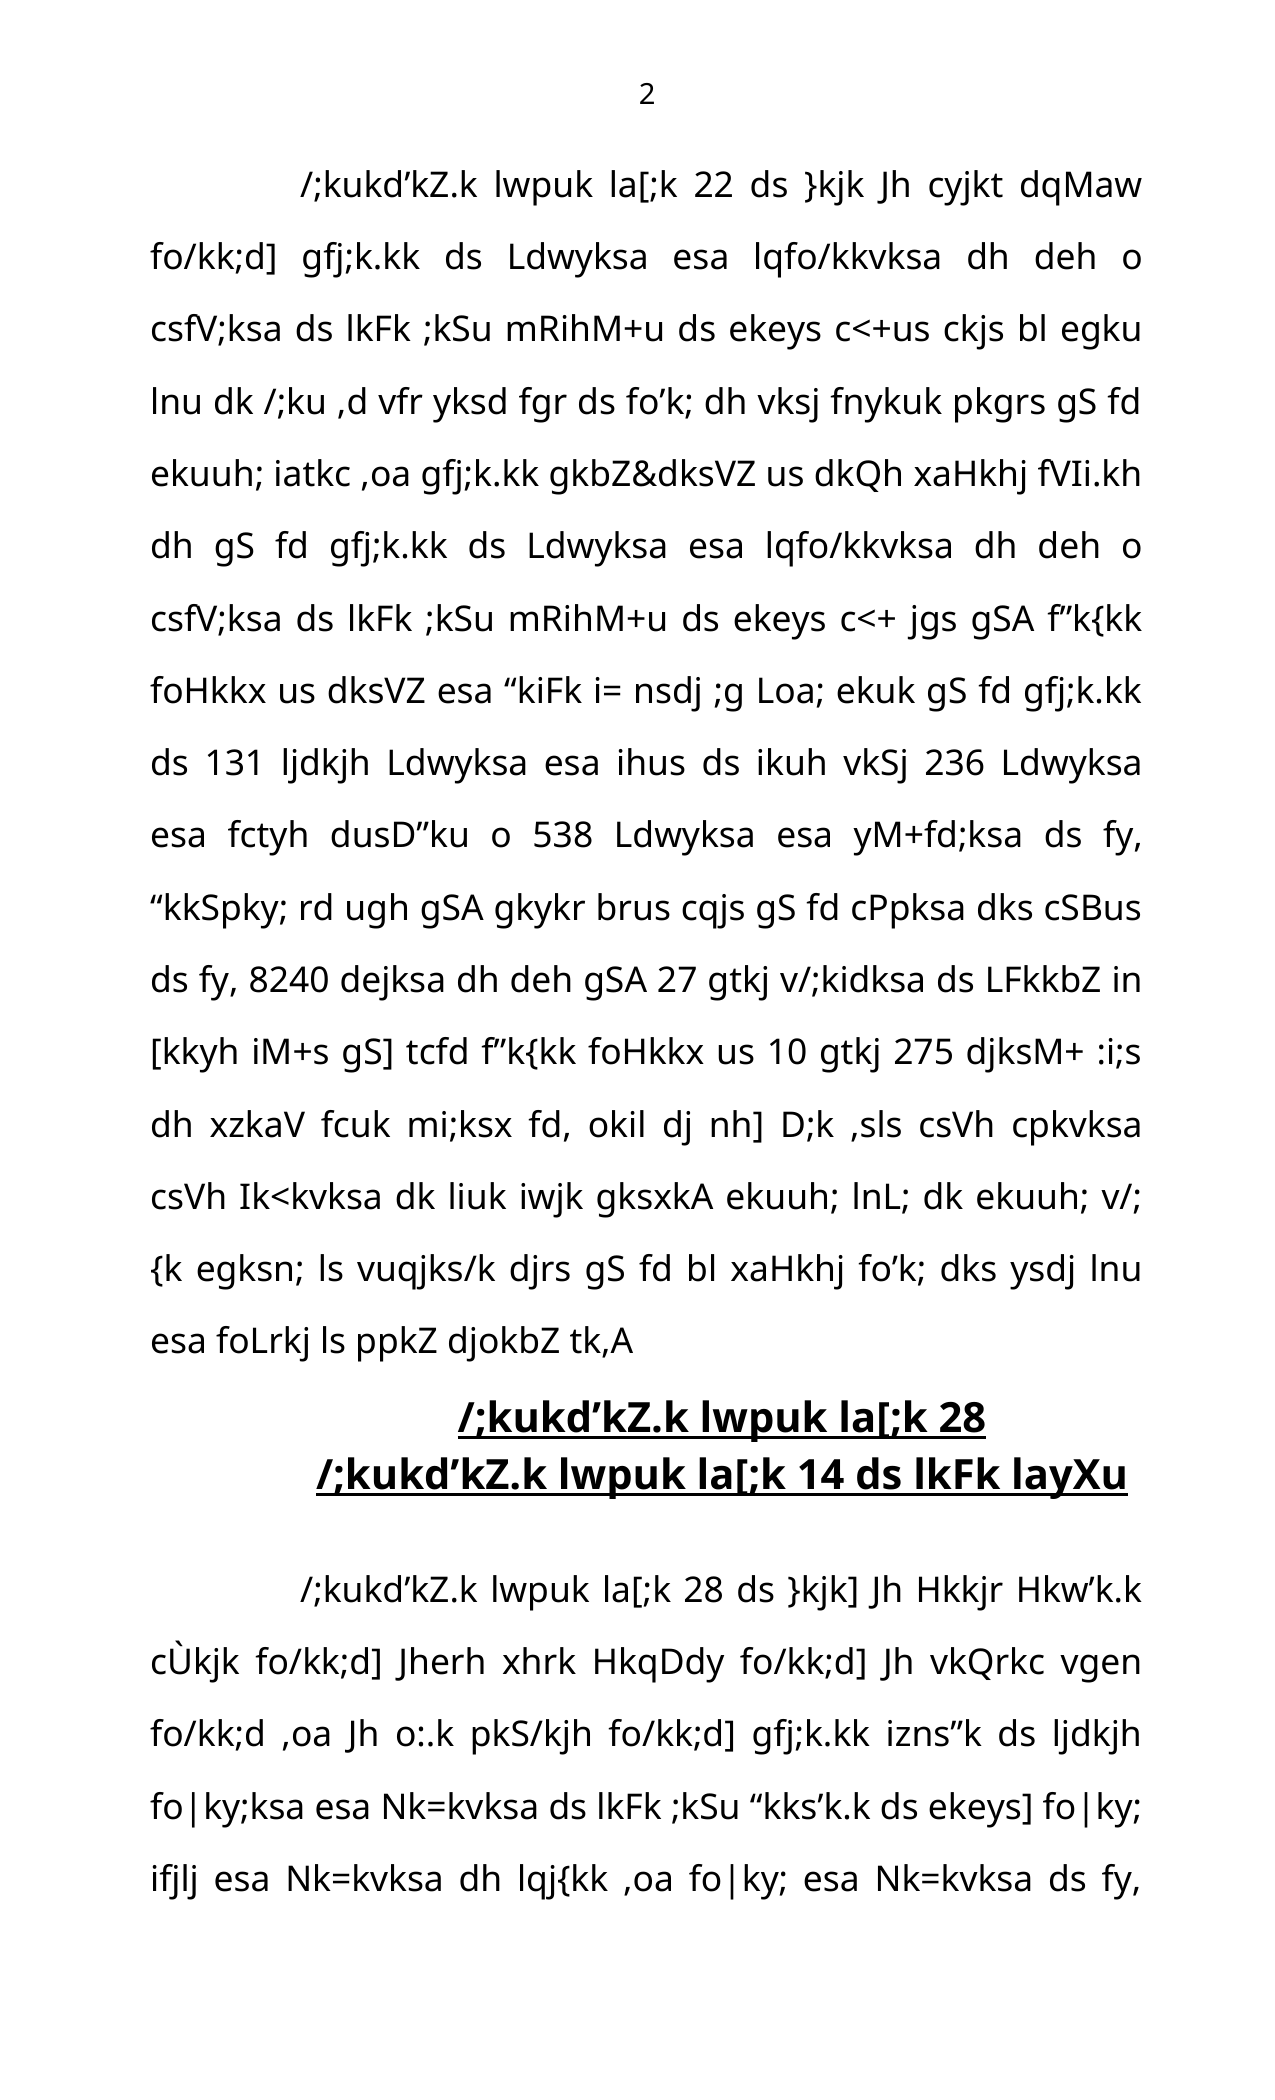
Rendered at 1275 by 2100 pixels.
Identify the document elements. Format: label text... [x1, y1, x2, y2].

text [150, 1564, 1144, 1902]
text /;kukd’kZ.k lwpuk la[;k 28 [150, 1388, 1144, 1445]
text /;kukd’kZ.k lwpuk la[;k 14 ds lkFk layXu [150, 1445, 1144, 1502]
text /;kukd’kZ.k lwpuk la[;k 22 ds }kjk Jh cyjkt dqMaw fo/kk;d] gfj;k.kk ds Ldwyksa esa lqfo/kkvksa dh deh o csfV;ksa ds lkFk ;kSu mRihM+u ds ekeys c<+us ckjs bl egku lnu dk /;ku ,d vfr yksd fgr ds fo’k; dh vksj fnykuk pkgrs gS fd ekuuh; iatkc ,oa gfj;k.kk gkbZ&dksVZ us dkQh xaHkhj fVIi.kh dh gS fd gfj;k.kk ds Ldwyksa esa lqfo/kkvksa dh deh o csfV;ksa ds lkFk ;kSu mRihM+u ds ekeys c<+ jgs gSA f”k{kk foHkkx us dksVZ esa “kiFk i= nsdj ;g Loa; ekuk gS fd gfj;k.kk ds 131 ljdkjh Ldwyksa esa ihus ds ikuh vkSj 236 Ldwyksa esa fctyh dusD”ku o 538 Ldwyksa esa yM+fd;ksa ds fy, “kkSpky; rd ugh gSA gkykr brus cqjs gS fd cPpksa dks cSBus ds fy, 8240 dejksa dh deh gSA 27 gtkj v/;kidksa ds LFkkbZ in [kkyh iM+s gS] tcfd f”k{kk foHkkx us 10 gtkj 275 djksM+ :i;s dh xzkaV fcuk mi;ksx fd, okil dj nh] D;k ,sls csVh cpkvksa csVh Ik<kvksa dk liuk iwjk gksxkA ekuuh; lnL; dk ekuuh; v/;{k egksn; ls vuqjks/k djrs gS fd bl xaHkhj fo’k; dks ysdj lnu esa foLrkj ls ppkZ djokbZ tk,A [150, 159, 1144, 1364]
